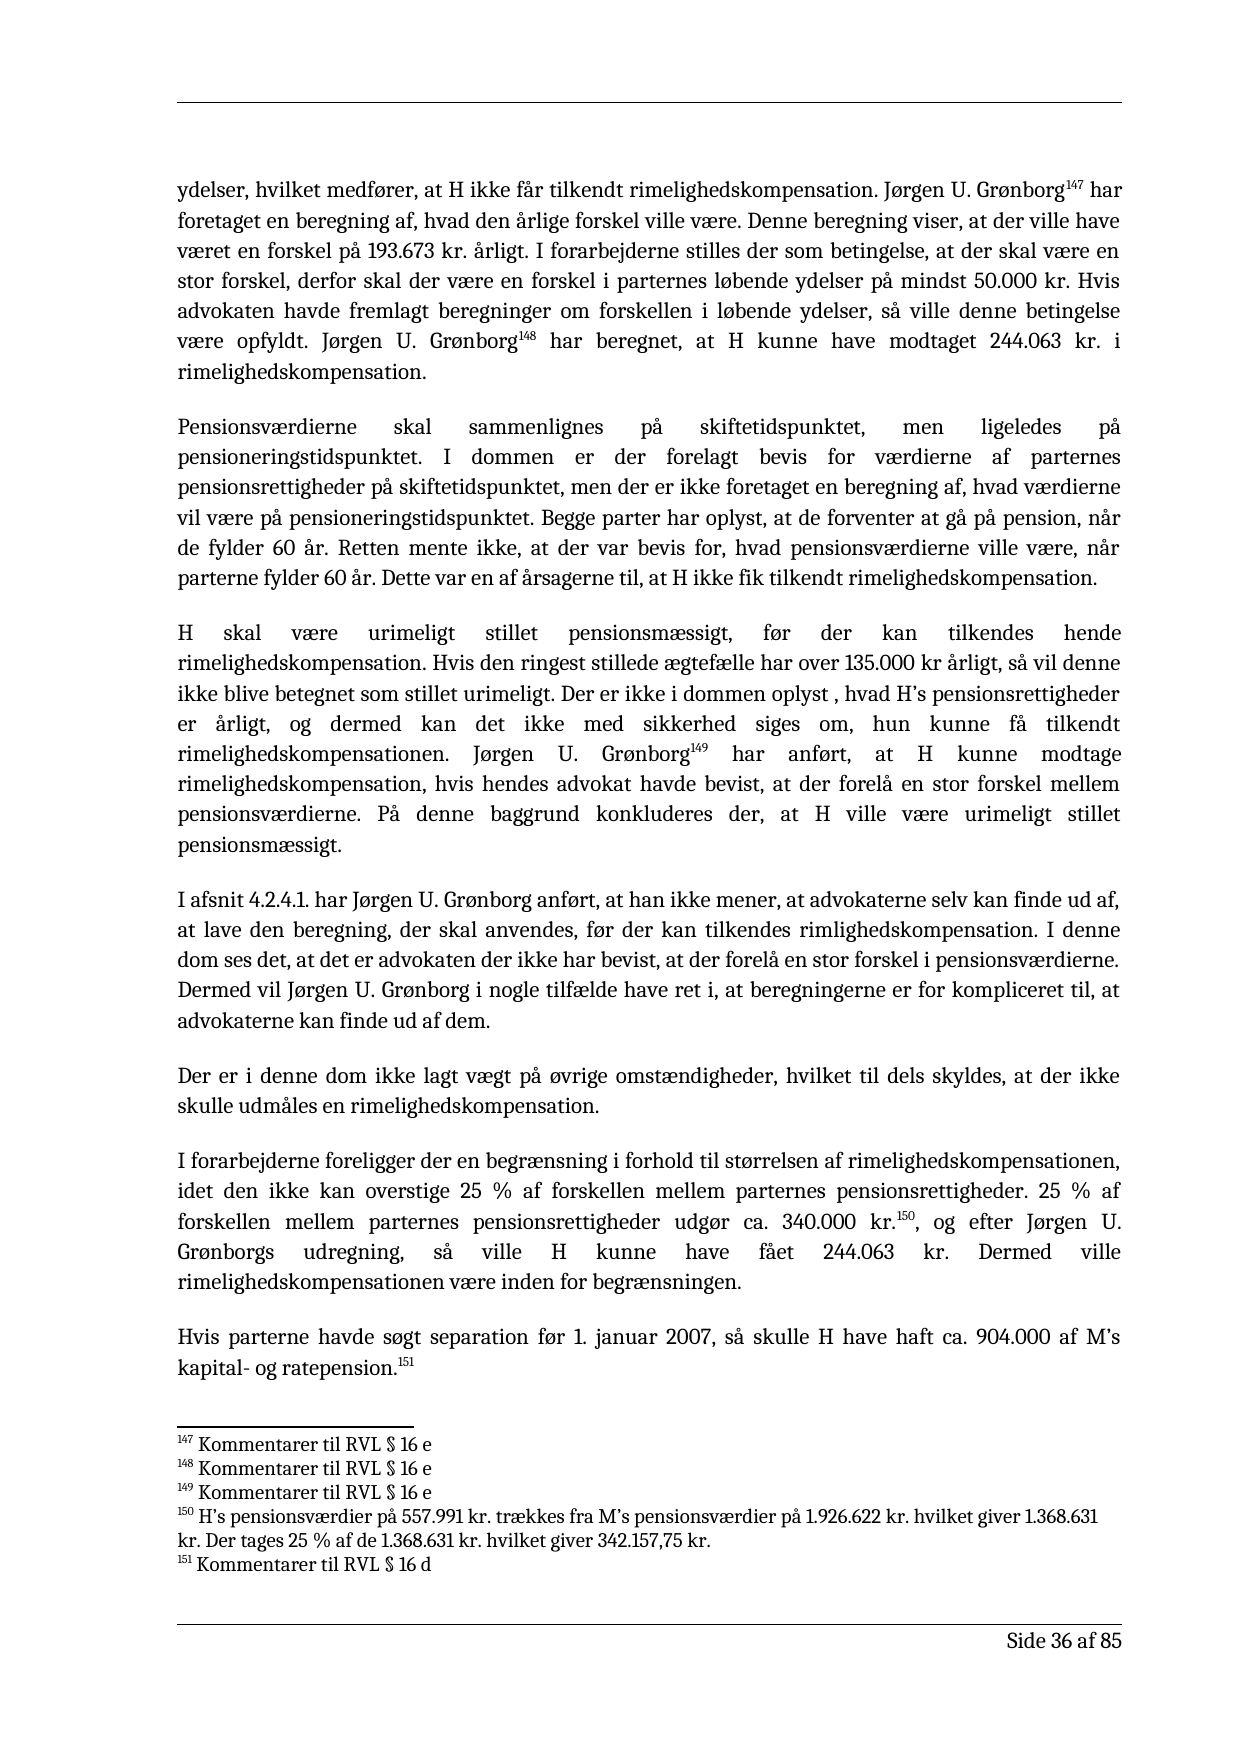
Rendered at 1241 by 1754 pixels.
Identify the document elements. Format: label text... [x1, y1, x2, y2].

text I afsnit 4.2.4.1. har Jørgen U. Grønborg anført, at han ikke mener, at advokaterne selv kan finde ud af, at lave den beregning, der skal anvendes, før der kan tilkendes rimlighedskompensation. I denne dom ses det, at det er advokaten der ikke har bevist, at der forelå en stor forskel i pensionsværdierne. Dermed vil Jørgen U. Grønborg i nogle tilfælde have ret i, at beregningerne er for kompliceret til, at advokaterne kan finde ud af dem. [177, 887, 1122, 1034]
text Hvis parterne havde søgt separation før 1. januar 2007, så skulle H have haft ca. 904.000 af M’s kapital- og ratepension. [177, 1324, 1122, 1381]
text Der er i denne dom ikke lagt vægt på øvrige omstændigheder, hvilket til dels skyldes, at der ikke skulle udmåles en rimelighedskompensation. [177, 1063, 1122, 1119]
text I forarbejderne foreligger der en begrænsning i forhold til størrelsen af rimelighedskompensationen, idet den ikke kan overstige 25 % af forskellen mellem parternes pensionsrettigheder. 25 % af forskellen mellem parternes pensionsrettigheder udgør ca. 340.000 kr., og efter Jørgen U. Grønborgs udregning, så ville H kunne have fået 244.063 kr. Dermed ville rimelighedskompensationen være inden for begrænsningen. [177, 1148, 1122, 1295]
text H skal være urimeligt stillet pensionsmæssigt, før der kan tilkendes hende rimelighedskompensation. Hvis den ringest stillede ægtefælle har over 135.000 kr årligt, så vil denne ikke blive betegnet som stillet urimeligt. Der er ikke i dommen oplyst , hvad H’s pensionsrettigheder er årligt, og dermed kan det ikke med sikkerhed siges om, hun kunne få tilkendt rimelighedskompensationen. Jørgen U. Grønborg har anført, at H kunne modtage rimelighedskompensation, hvis hendes advokat havde bevist, at der forelå en stor forskel mellem pensionsværdierne. På denne baggrund konkluderes der, at H ville være urimeligt stillet pensionsmæssigt. [177, 620, 1122, 858]
text Pensionsværdierne skal sammenlignes på skiftetidspunktet, men ligeledes på pensioneringstidspunktet. I dommen er der forelagt bevis for værdierne af parternes pensionsrettigheder på skiftetidspunktet, men der er ikke foretaget en beregning af, hvad værdierne vil være på pensioneringstidspunktet. Begge parter har oplyst, at de forventer at gå på pension, når de fylder 60 år. Retten mente ikke, at der var bevis for, hvad pensionsværdierne ville være, når parterne fylder 60 år. Dette var en af årsagerne til, at H ikke fik tilkendt rimelighedskompensation. [177, 414, 1122, 591]
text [177, 177, 1122, 385]
